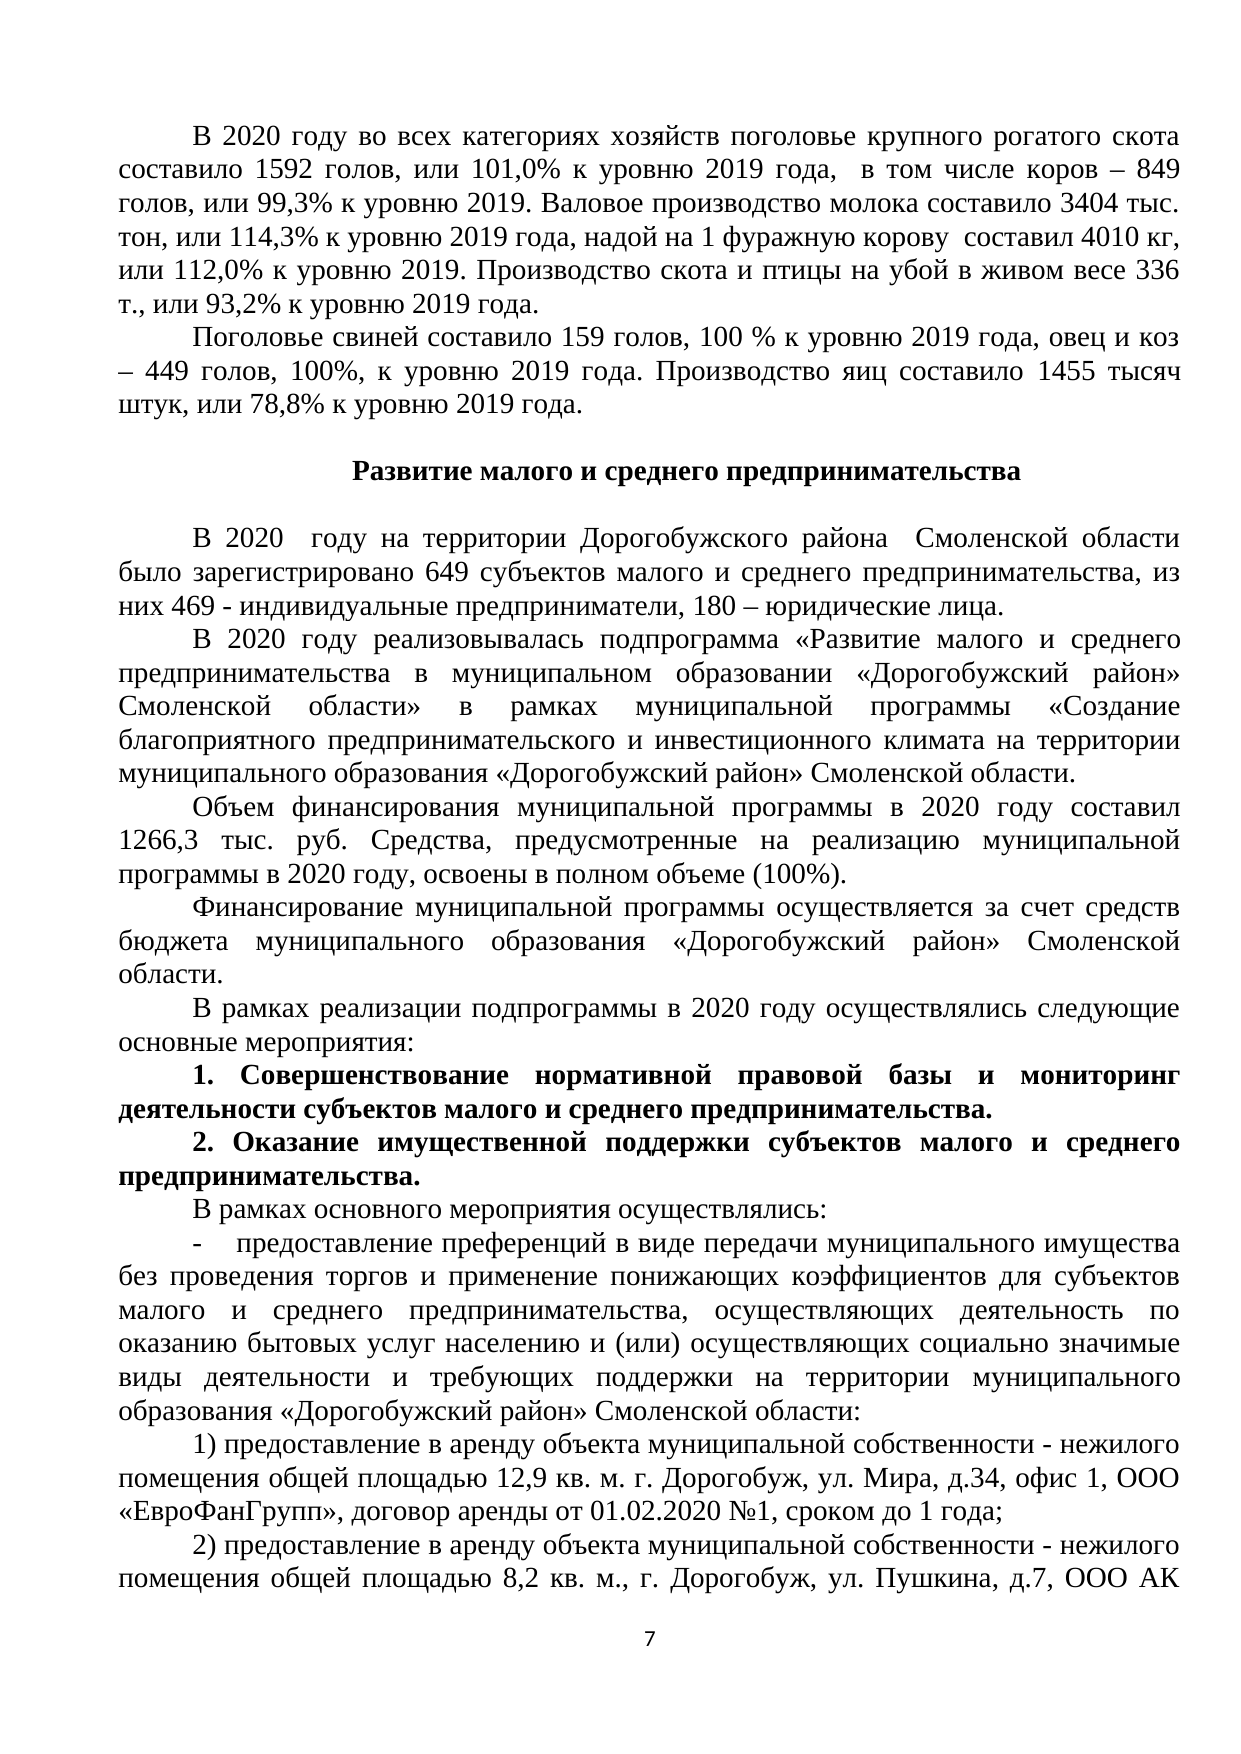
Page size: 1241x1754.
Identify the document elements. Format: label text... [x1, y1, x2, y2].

text В 2020 году во всех категориях хозяйств поголовье крупного рогатого скота составило 1592 голов, или 101,0% к уровню 2019 года, в том числе коров – 849 голов, или 99,3% к уровню 2019. Валовое производство молока составило 3404 тыс. тон, или 114,3% к уровню 2019 года, надой на 1 фуражную корову составил 4010 кг, или 112,0% к уровню 2019. Производство скота и птицы на убой в живом весе 336 т., или 93,2% к уровню 2019 года. [118, 118, 1181, 319]
text В рамках основного мероприятия осуществлялись: [118, 1191, 1181, 1225]
text Развитие малого и среднего предпринимательства [118, 453, 1181, 487]
text В 2020 году реализовывалась подпрограмма «Развитие малого и среднего предпринимательства в муниципальном образовании «Дорогобужский район» Смоленской области» в рамках муниципальной программы «Создание благоприятного предпринимательского и инвестиционного климата на территории муниципального образования «Дорогобужский район» Смоленской области. [118, 621, 1181, 789]
text Объем финансирования муниципальной программы в 2020 году составил 1266,3 тыс. руб. Средства, предусмотренные на реализацию муниципальной программы в 2020 году, освоены в полном объеме (100%). [118, 789, 1181, 889]
text 1. Совершенствование нормативной правовой базы и мониторинг деятельности субъектов малого и среднего предпринимательства. [118, 1057, 1181, 1124]
text В 2020 году на территории Дорогобужского района Смоленской области было зарегистрировано 649 субъектов малого и среднего предпринимательства, из них 469 - индивидуальные предприниматели, 180 – юридические лица. [118, 521, 1181, 621]
text 2. Оказание имущественной поддержки субъектов малого и среднего предпринимательства. [118, 1124, 1181, 1191]
list предоставление преференций в виде передачи муниципального имущества без проведения торгов и применение понижающих коэффициентов для субъектов малого и среднего предпринимательства, осуществляющих деятельность по оказанию бытовых услуг населению и (или) осуществляющих социально значимые виды деятельности и требующих поддержки на территории муниципального образования «Дорогобужский район» Смоленской области: [118, 1225, 1181, 1426]
text В рамках реализации подпрограммы в 2020 году осуществлялись следующие основные мероприятия: [118, 990, 1181, 1057]
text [118, 1527, 1181, 1594]
text 1) предоставление в аренду объекта муниципальной собственности - нежилого помещения общей площадью 12,9 кв. м. г. Дорогобуж, ул. Мира, д.34, офис 1, ООО «ЕвроФанГрупп», договор аренды от 01.02.2020 №1, сроком до 1 года; [118, 1426, 1181, 1527]
text Финансирование муниципальной программы осуществляется за счет средств бюджета муниципального образования «Дорогобужский район» Смоленской области. [118, 889, 1181, 990]
text Поголовье свиней составило 159 голов, 100 % к уровню 2019 года, овец и коз – 449 голов, 100%, к уровню 2019 года. Производство яиц составило 1455 тысяч штук, или 78,8% к уровню 2019 года. [118, 319, 1181, 420]
